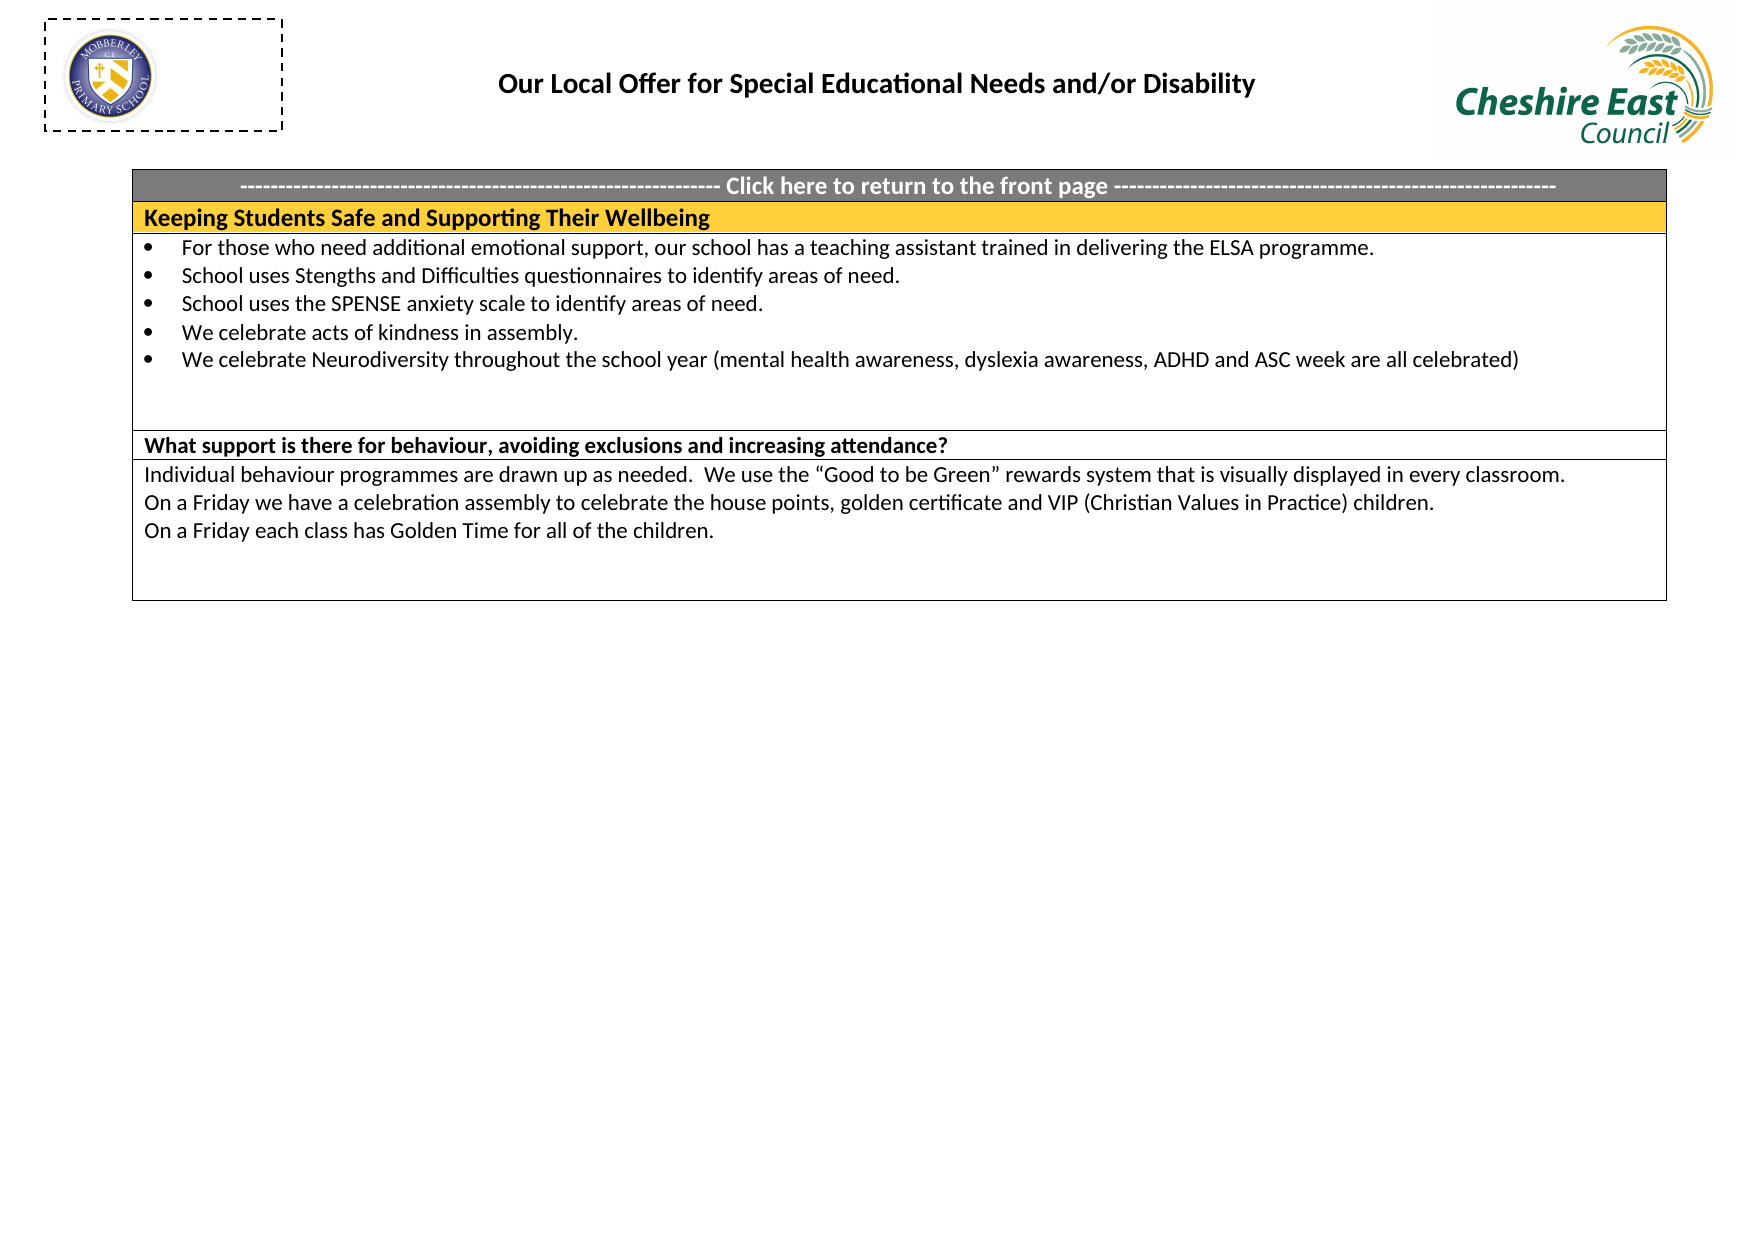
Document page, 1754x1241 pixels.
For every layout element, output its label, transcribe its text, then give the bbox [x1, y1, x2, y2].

table_cell What support is there for behaviour, avoiding exclusions and increasing attendance? [133, 431, 1666, 459]
picture [1430, 0, 1739, 166]
picture [60, 26, 161, 125]
table_cell Keeping Students Safe and Supporting Their Wellbeing [133, 202, 1666, 232]
table_cell Individual behaviour programmes are drawn up as needed. We use the “Good to be Green” rewards system that is visually displayed in every classroom. On a Friday we have a celebration assembly to celebrate the house points, golden certificate and VIP (Christian Values in Practice) children. On a Friday each class has Golden Time for all of the children. [133, 460, 1666, 600]
table_header --------------------------------------------------------------- Click here to return to the front page ---------------------------------------------------------- [133, 170, 1666, 201]
